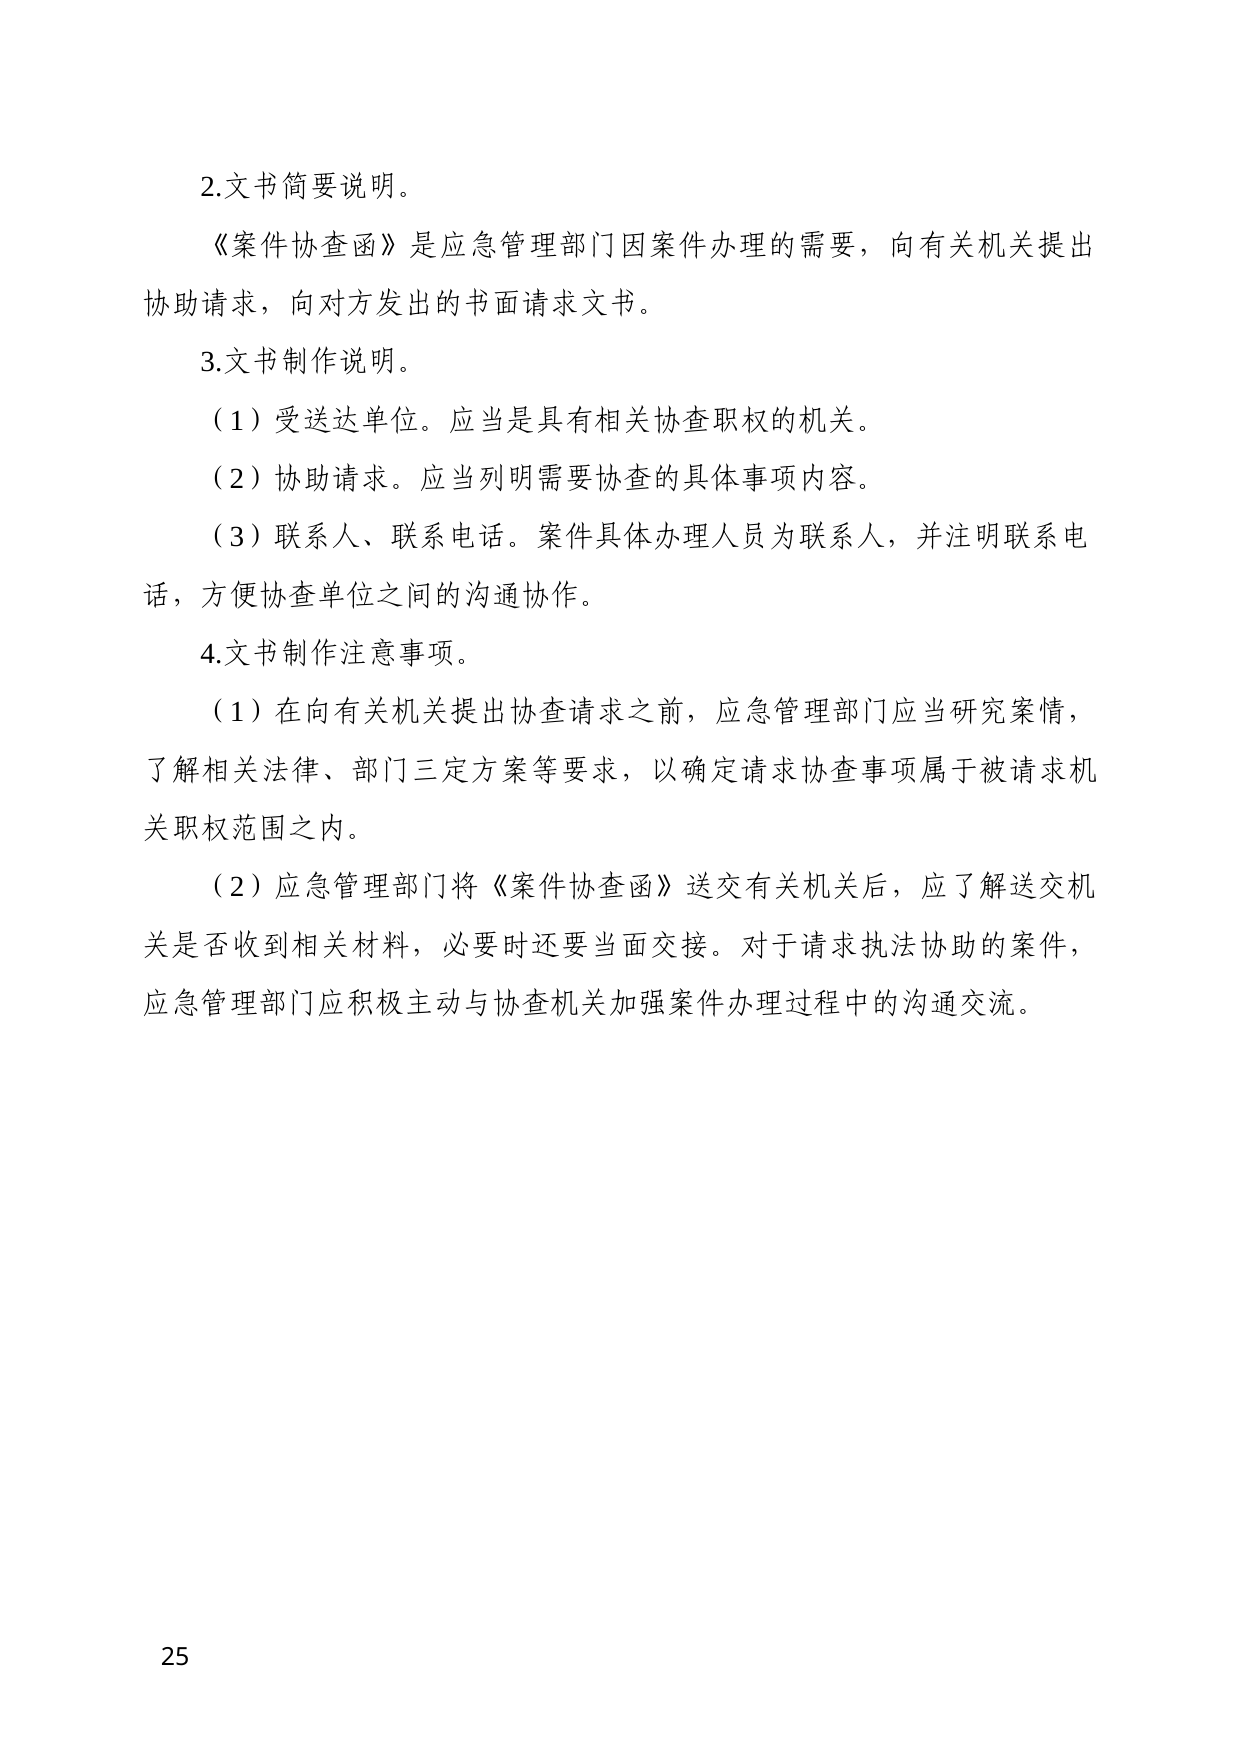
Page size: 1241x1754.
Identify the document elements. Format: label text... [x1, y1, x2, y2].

text （2）应急管理部门将《案件协查函》送交有关机关后，应了解送交机关是否收到相关材料，必要时还要当面交接。对于请求执法协助的案件，应急管理部门应积极主动与协查机关加强案件办理过程中的沟通交流。 [142, 850, 1098, 1025]
text 4.文书制作注意事项。 [142, 617, 1098, 675]
text （1）受送达单位。应当是具有相关协查职权的机关。 [142, 383, 1098, 442]
text （1）在向有关机关提出协查请求之前，应急管理部门应当研究案情，了解相关法律、部门三定方案等要求，以确定请求协查事项属于被请求机关职权范围之内。 [142, 675, 1098, 850]
text 《案件协查函》是应急管理部门因案件办理的需要，向有关机关提出协助请求，向对方发出的书面请求文书。 [142, 208, 1098, 325]
text （3）联系人、联系电话。案件具体办理人员为联系人，并注明联系电话，方便协查单位之间的沟通协作。 [142, 500, 1098, 617]
text （2）协助请求。应当列明需要协查的具体事项内容。 [142, 442, 1098, 500]
text 3.文书制作说明。 [142, 325, 1098, 383]
text 2.文书简要说明。 [142, 150, 1098, 208]
